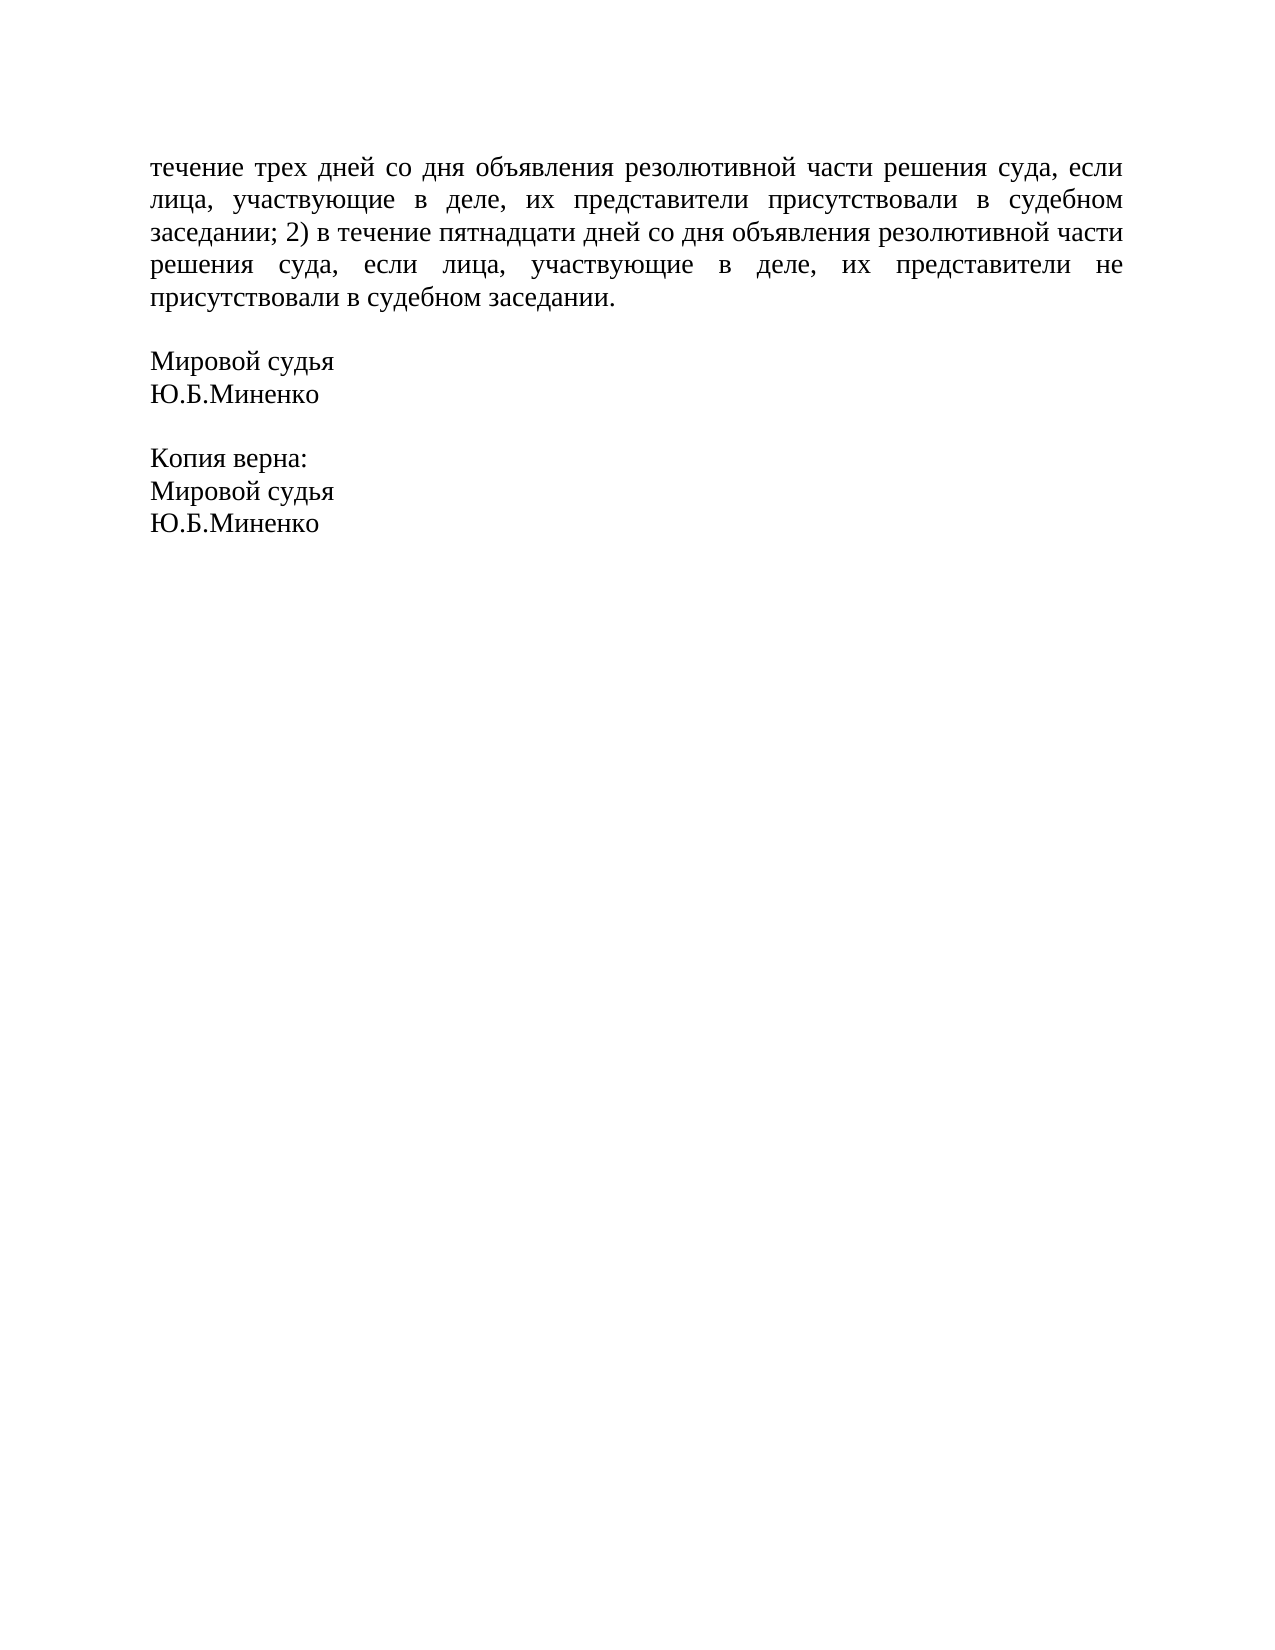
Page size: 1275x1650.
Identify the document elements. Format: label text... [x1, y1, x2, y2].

text Мировой судья Ю.Б.Миненко [150, 474, 1125, 539]
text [150, 150, 1125, 312]
text Копия верна: [150, 442, 1125, 474]
text Мировой судья Ю.Б.Миненко [150, 344, 1125, 409]
